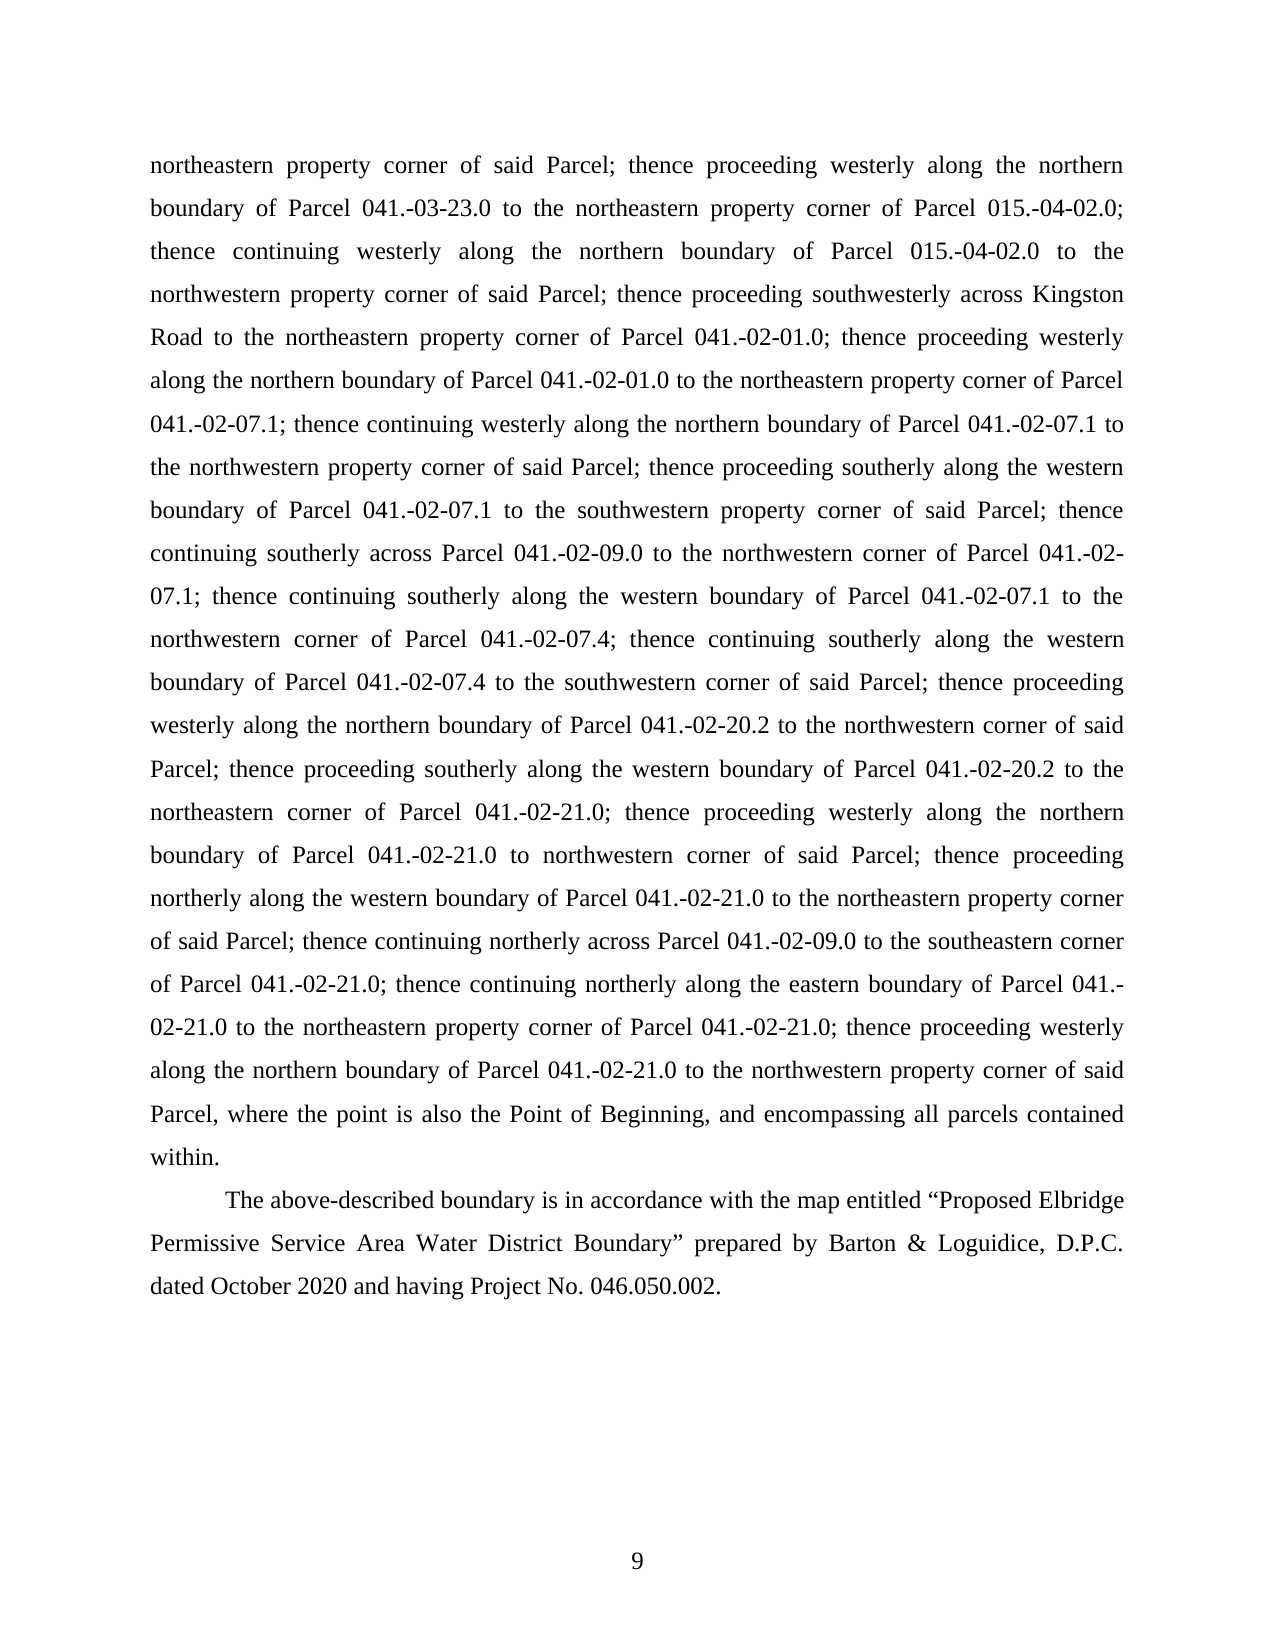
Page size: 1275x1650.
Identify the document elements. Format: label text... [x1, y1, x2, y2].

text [150, 150, 1125, 1171]
text The above-described boundary is in accordance with the map entitled “Proposed Elbridge Permissive Service Area Water District Boundary” prepared by Barton & Loguidice, D.P.C. dated October 2020 and having Project No. 046.050.002. [150, 1185, 1125, 1300]
